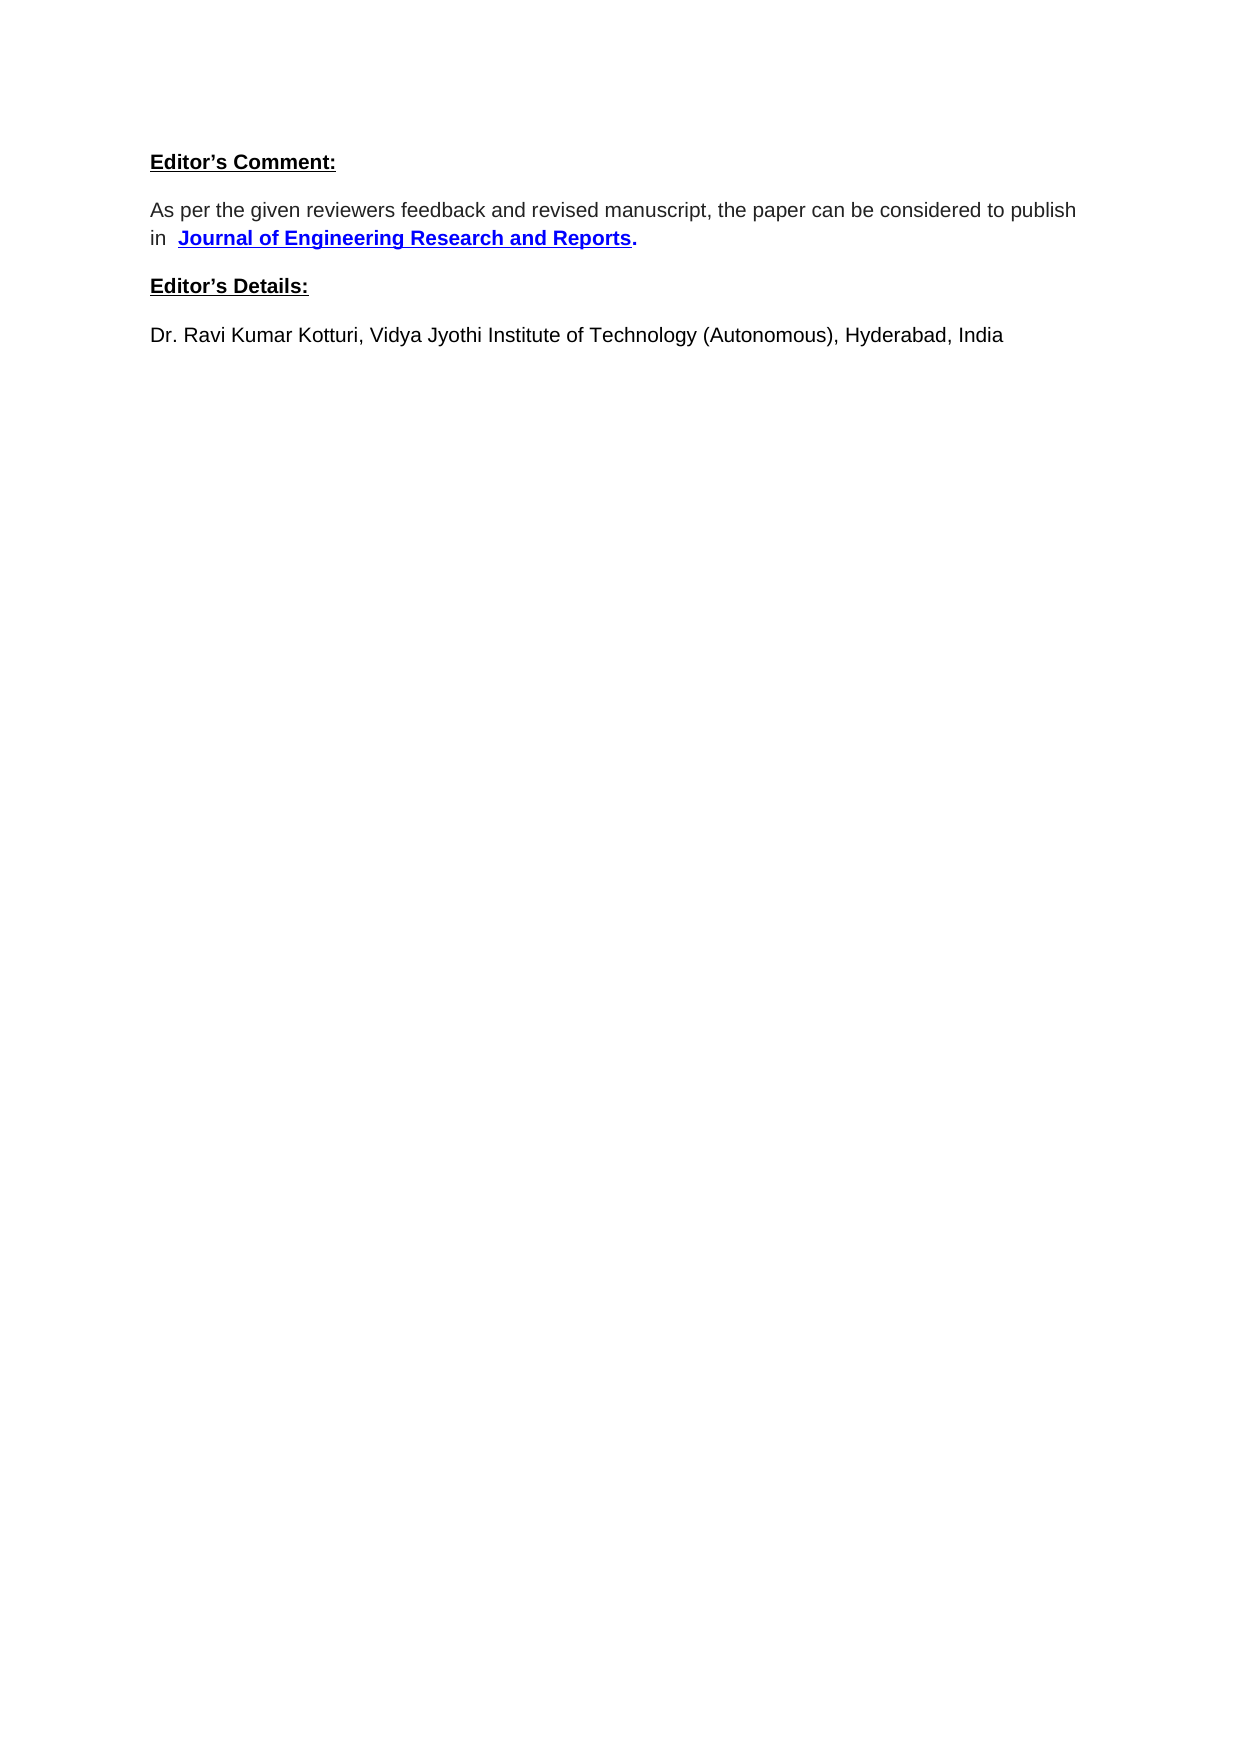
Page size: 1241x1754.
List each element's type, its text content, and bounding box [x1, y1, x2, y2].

text Dr. Ravi Kumar Kotturi, Vidya Jyothi Institute of Technology (Autonomous), Hyderabad, India [150, 322, 1090, 346]
text Editor’s Details: [150, 274, 1090, 298]
text Editor’s Comment: [150, 150, 1090, 174]
text As per the given reviewers feedback and revised manuscript, the paper can be considered to publish in Journal of Engineering Research and Reports. [150, 198, 1090, 250]
